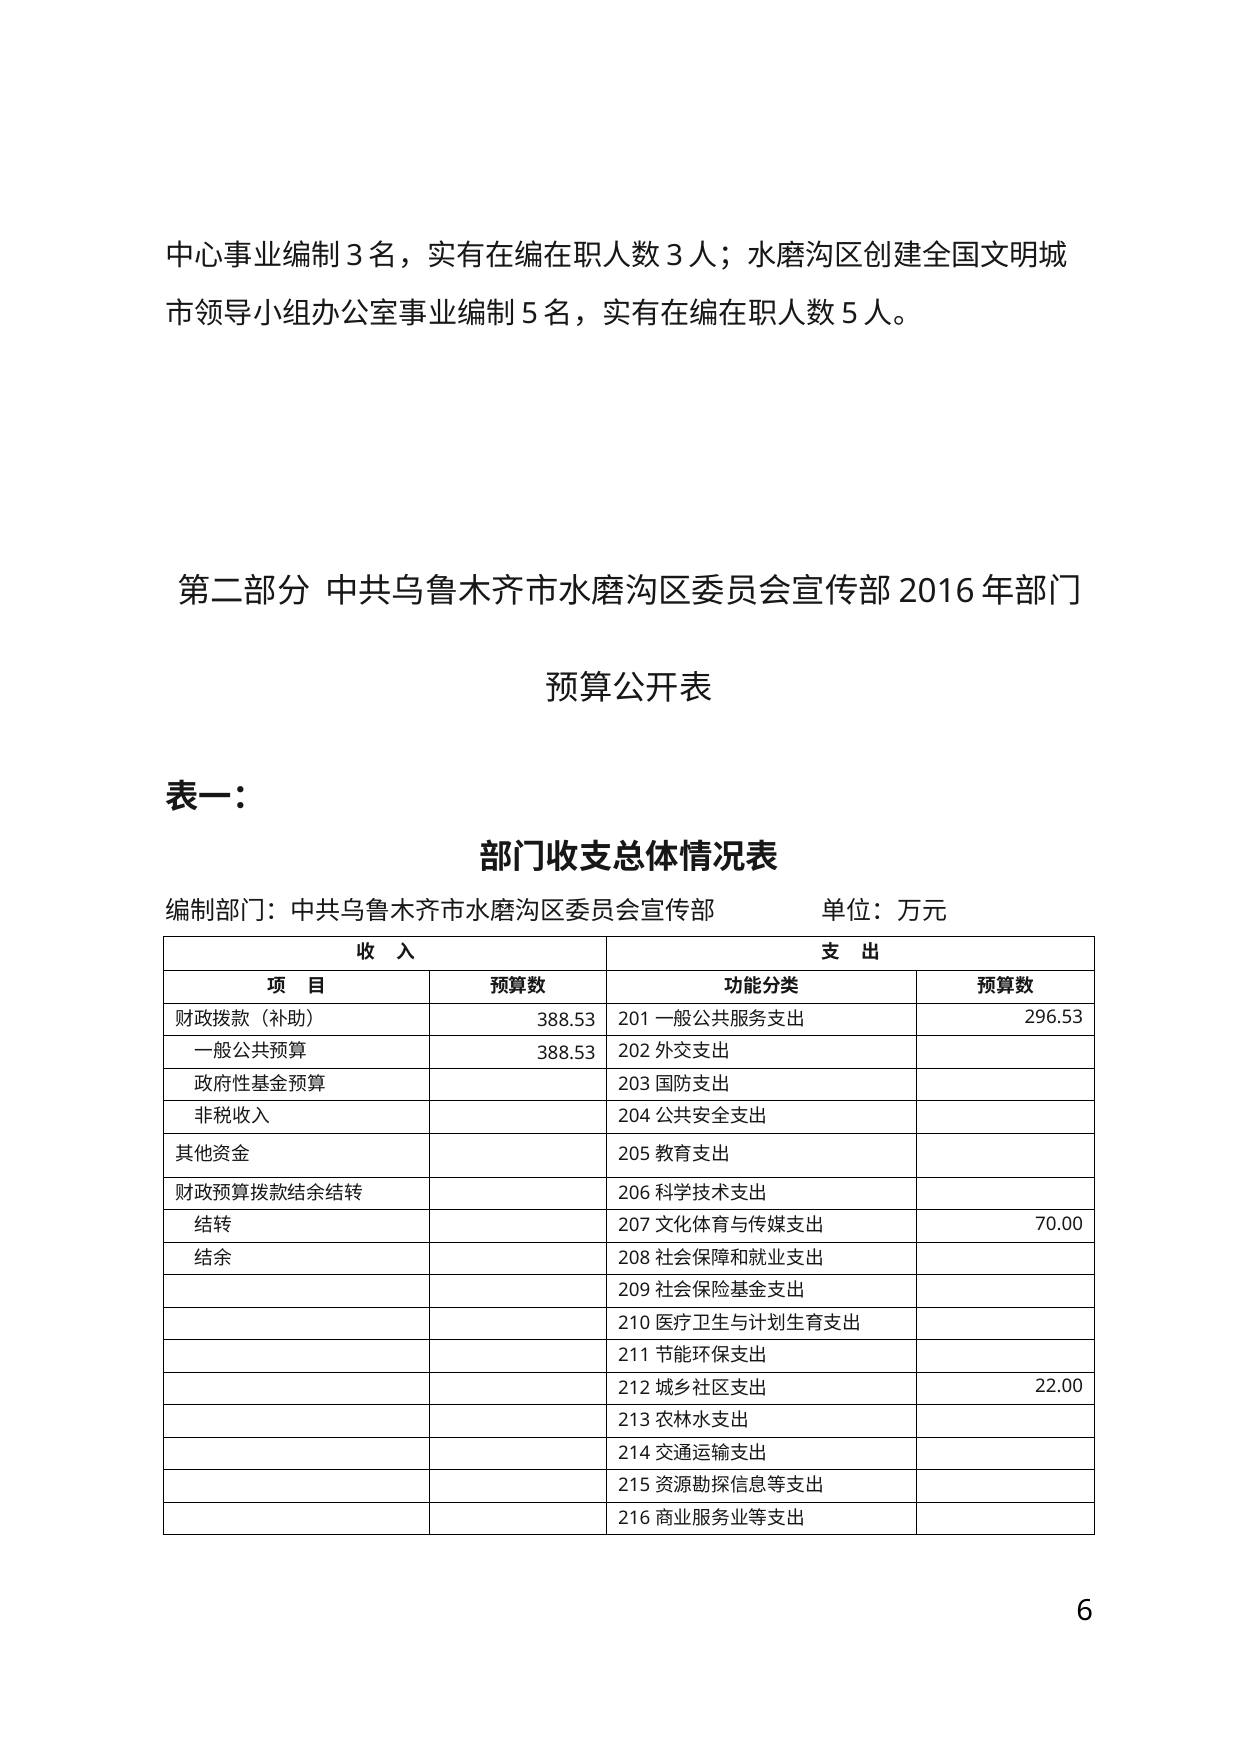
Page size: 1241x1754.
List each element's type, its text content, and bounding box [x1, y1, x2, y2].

table_cell 财政预算拨款结余结转 [164, 1178, 429, 1209]
table_cell [164, 1275, 429, 1307]
table_cell 214 交通运输支出 [607, 1438, 916, 1469]
table_cell [917, 1036, 1094, 1068]
table_cell [430, 1308, 606, 1339]
table_cell 209 社会保险基金支出 [607, 1275, 916, 1307]
table_cell 205 教育支出 [607, 1134, 916, 1177]
table_cell [164, 1373, 429, 1404]
table_cell 210 医疗卫生与计划生育支出 [607, 1308, 916, 1339]
table_cell 结转 [164, 1210, 429, 1242]
table_cell 202 外交支出 [607, 1036, 916, 1068]
table_cell [430, 1405, 606, 1437]
table_cell [164, 1470, 429, 1502]
table_cell 项 目 [164, 971, 429, 1003]
table_cell 206 科学技术支出 [607, 1178, 916, 1209]
table_cell 388.53 [430, 1036, 606, 1068]
table_cell 201 一般公共服务支出 [607, 1004, 916, 1035]
table_cell 388.53 [430, 1004, 606, 1035]
table_cell 财政拨款（补助） [164, 1004, 429, 1035]
table_cell [917, 1275, 1094, 1307]
table_cell [430, 1134, 606, 1177]
text 表一： [165, 770, 1092, 818]
table_cell [430, 1243, 606, 1274]
table_cell [917, 1243, 1094, 1274]
table_cell [430, 1438, 606, 1469]
table_cell 22.00 [917, 1373, 1094, 1404]
table_cell 功能分类 [607, 971, 916, 1003]
table_cell [430, 1373, 606, 1404]
table_cell 政府性基金预算 [164, 1069, 429, 1100]
table_cell [917, 1101, 1094, 1133]
text 部门收支总体情况表 [165, 830, 1092, 878]
table_cell [164, 1340, 429, 1372]
table_cell [917, 1308, 1094, 1339]
table_cell [164, 1438, 429, 1469]
table_cell 211 节能环保支出 [607, 1340, 916, 1372]
table_cell 非税收入 [164, 1101, 429, 1133]
table_cell 其他资金 [164, 1134, 429, 1177]
table_header 支 出 [607, 937, 1094, 970]
table_header 收 入 [164, 937, 606, 970]
table_cell 一般公共预算 [164, 1036, 429, 1068]
table_cell 208 社会保障和就业支出 [607, 1243, 916, 1274]
table_cell [164, 1308, 429, 1339]
table_cell [430, 1178, 606, 1209]
table_cell 结余 [164, 1243, 429, 1274]
table_cell 215 资源勘探信息等支出 [607, 1470, 916, 1502]
table_cell [917, 1503, 1094, 1534]
table_cell 203 国防支出 [607, 1069, 916, 1100]
table_cell [164, 1405, 429, 1437]
table_cell 207 文化体育与传媒支出 [607, 1210, 916, 1242]
table_cell [430, 1069, 606, 1100]
table_cell [164, 1503, 429, 1534]
table_cell [917, 1340, 1094, 1372]
table_cell 预算数 [430, 971, 606, 1003]
subtitle 第二部分 中共乌鲁木齐市水磨沟区委员会宣传部2016年部门预算公开表 [165, 564, 1092, 709]
table_cell [917, 1134, 1094, 1177]
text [165, 218, 1092, 335]
table_cell [430, 1101, 606, 1133]
table_cell 预算数 [917, 971, 1094, 1003]
table_cell 296.53 [917, 1004, 1094, 1035]
table_cell [917, 1178, 1094, 1209]
table_cell 204 公共安全支出 [607, 1101, 916, 1133]
table_cell [917, 1405, 1094, 1437]
text 编制部门：中共乌鲁木齐市水磨沟区委员会宣传部 单位：万元 [165, 890, 1092, 927]
table_cell 213 农林水支出 [607, 1405, 916, 1437]
table_cell [430, 1275, 606, 1307]
table_cell [917, 1470, 1094, 1502]
table_cell [430, 1340, 606, 1372]
table_cell [917, 1069, 1094, 1100]
table_cell [917, 1438, 1094, 1469]
table_cell 212 城乡社区支出 [607, 1373, 916, 1404]
table_cell [430, 1210, 606, 1242]
table_cell 216 商业服务业等支出 [607, 1503, 916, 1534]
table_cell 70.00 [917, 1210, 1094, 1242]
table_cell [430, 1470, 606, 1502]
table_cell [430, 1503, 606, 1534]
